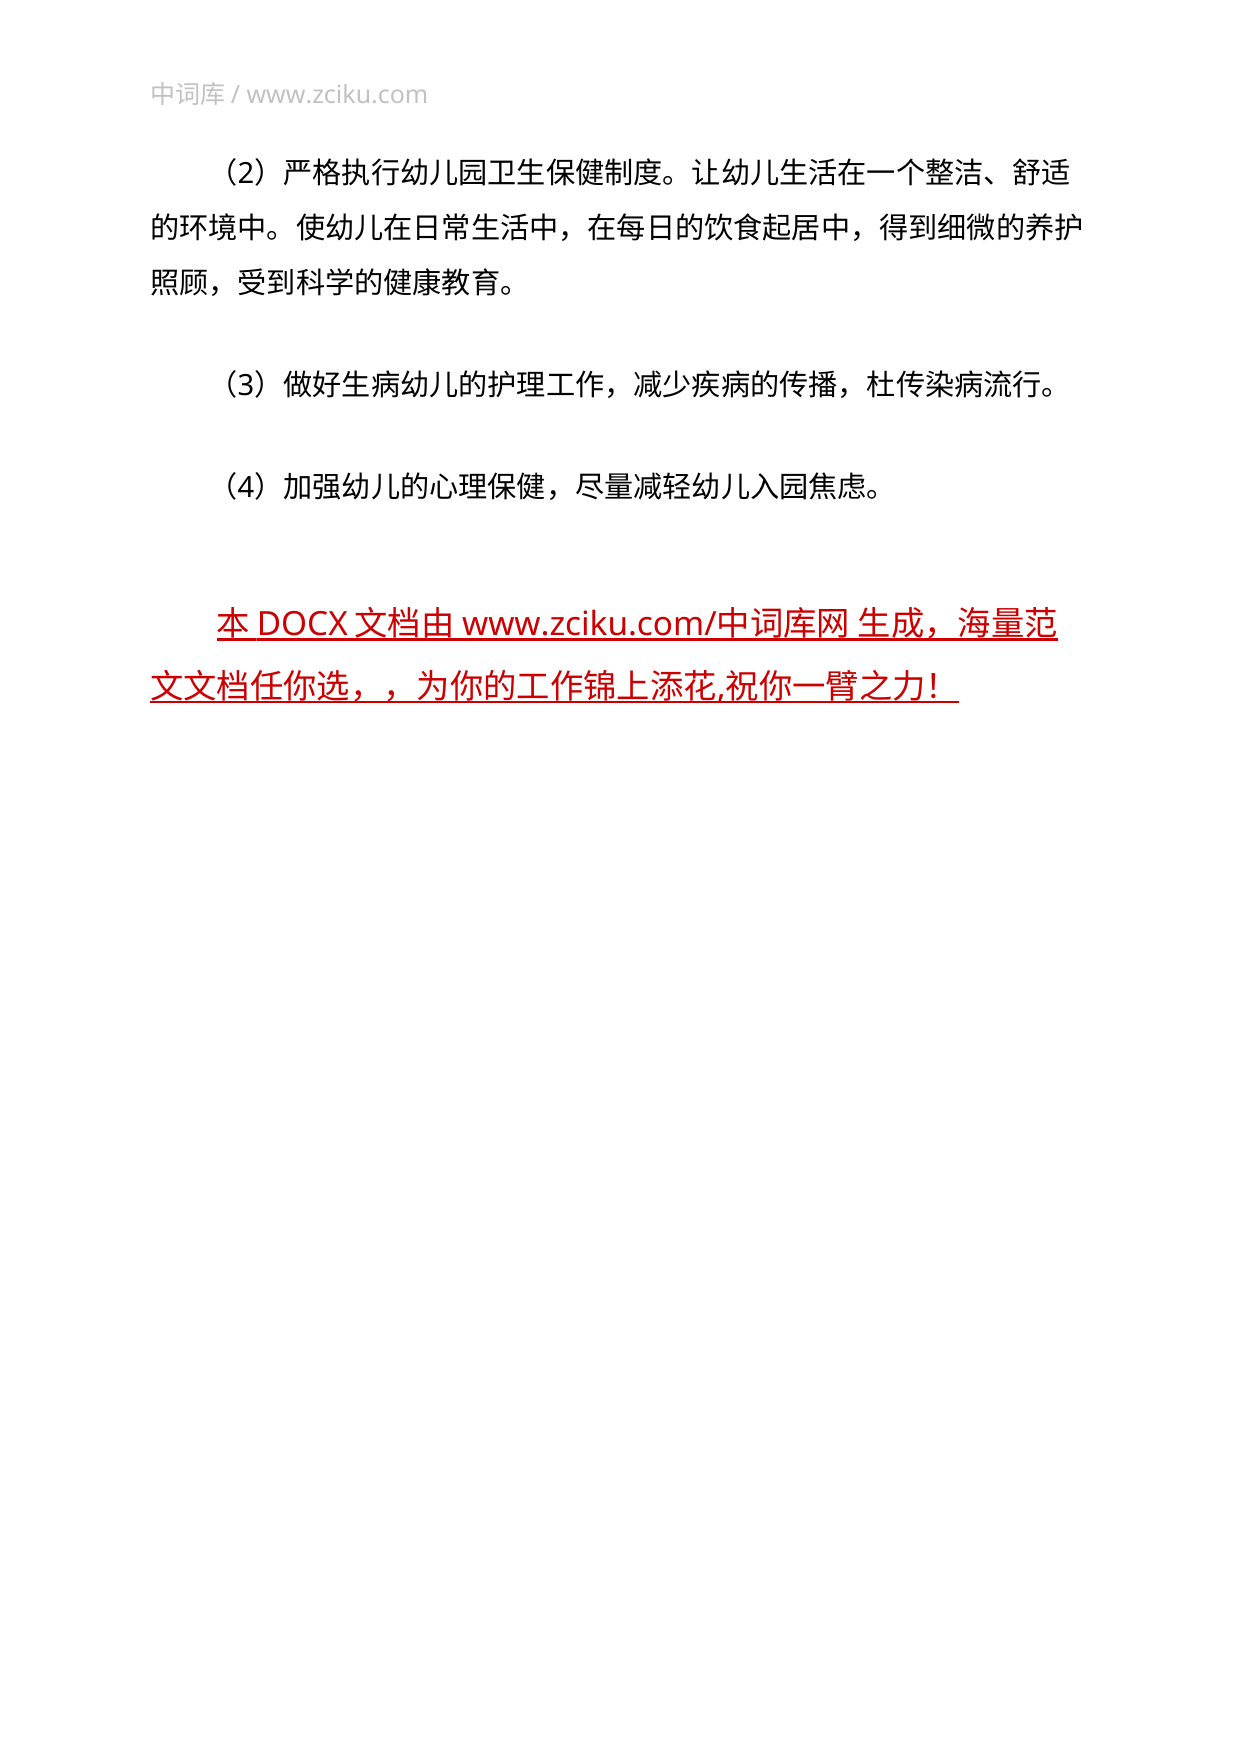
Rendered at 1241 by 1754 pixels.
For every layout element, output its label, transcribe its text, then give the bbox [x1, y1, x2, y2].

text （4）加强幼儿的心理保健，尽量减轻幼儿入园焦虑。 [150, 464, 1090, 506]
text （2）严格执行幼儿园卫生保健制度。让幼儿生活在一个整洁、舒适的环境中。使幼儿在日常生活中，在每日的饮食起居中，得到细微的养护照顾，受到科学的健康教育。 [150, 150, 1090, 302]
text 本DOCX文档由 www.zciku.com/中词库网 生成，海量范文文档任你选，，为你的工作锦上添花,祝你一臂之力！ [150, 597, 1090, 708]
text （3）做好生病幼儿的护理工作，减少疾病的传播，杜传染病流行。 [150, 362, 1090, 404]
